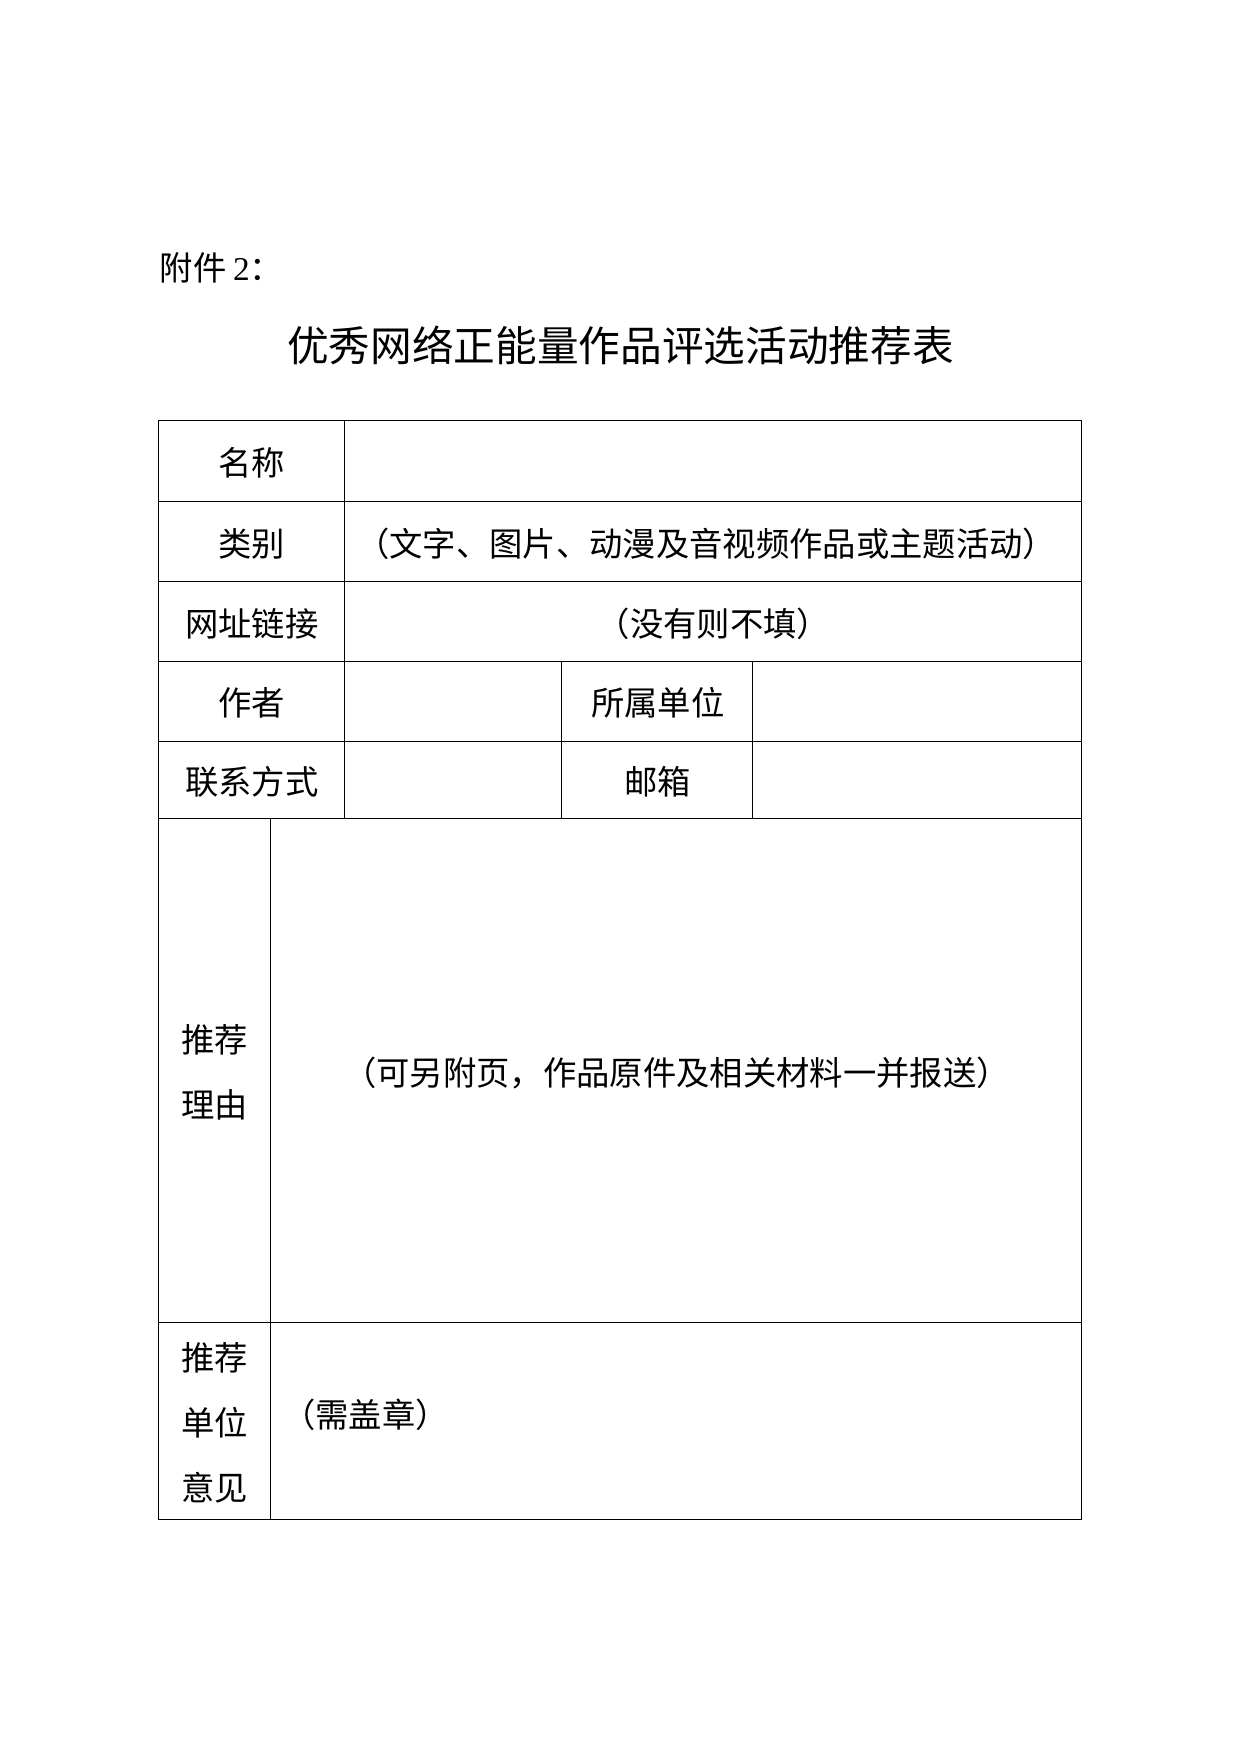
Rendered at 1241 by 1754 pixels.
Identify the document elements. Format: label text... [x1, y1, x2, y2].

table_cell 推荐理由 [159, 819, 270, 1322]
table_cell [753, 662, 1081, 741]
table_cell （文字、图片、动漫及音视频作品或主题活动） [345, 502, 1081, 581]
table_cell （没有则不填） [345, 582, 1081, 661]
table_cell （可另附页，作品原件及相关材料一并报送） [271, 819, 1081, 1322]
table_cell [753, 742, 1081, 818]
table_cell 网址链接 [159, 582, 344, 661]
table_cell [345, 742, 561, 818]
table_cell 作者 [159, 662, 344, 741]
table_header 名称 [159, 421, 344, 501]
table_cell 联系方式 [159, 742, 344, 818]
table_cell 所属单位 [562, 662, 752, 741]
text 附件2： [159, 233, 1081, 298]
table_cell 推荐单位意见 [159, 1323, 270, 1519]
table_cell 邮箱 [562, 742, 752, 818]
table_cell 类别 [159, 502, 344, 581]
table_header [345, 421, 1081, 501]
table_cell [345, 662, 561, 741]
text 优秀网络正能量作品评选活动推荐表 [159, 310, 1081, 375]
table_cell （需盖章） [271, 1323, 1081, 1519]
